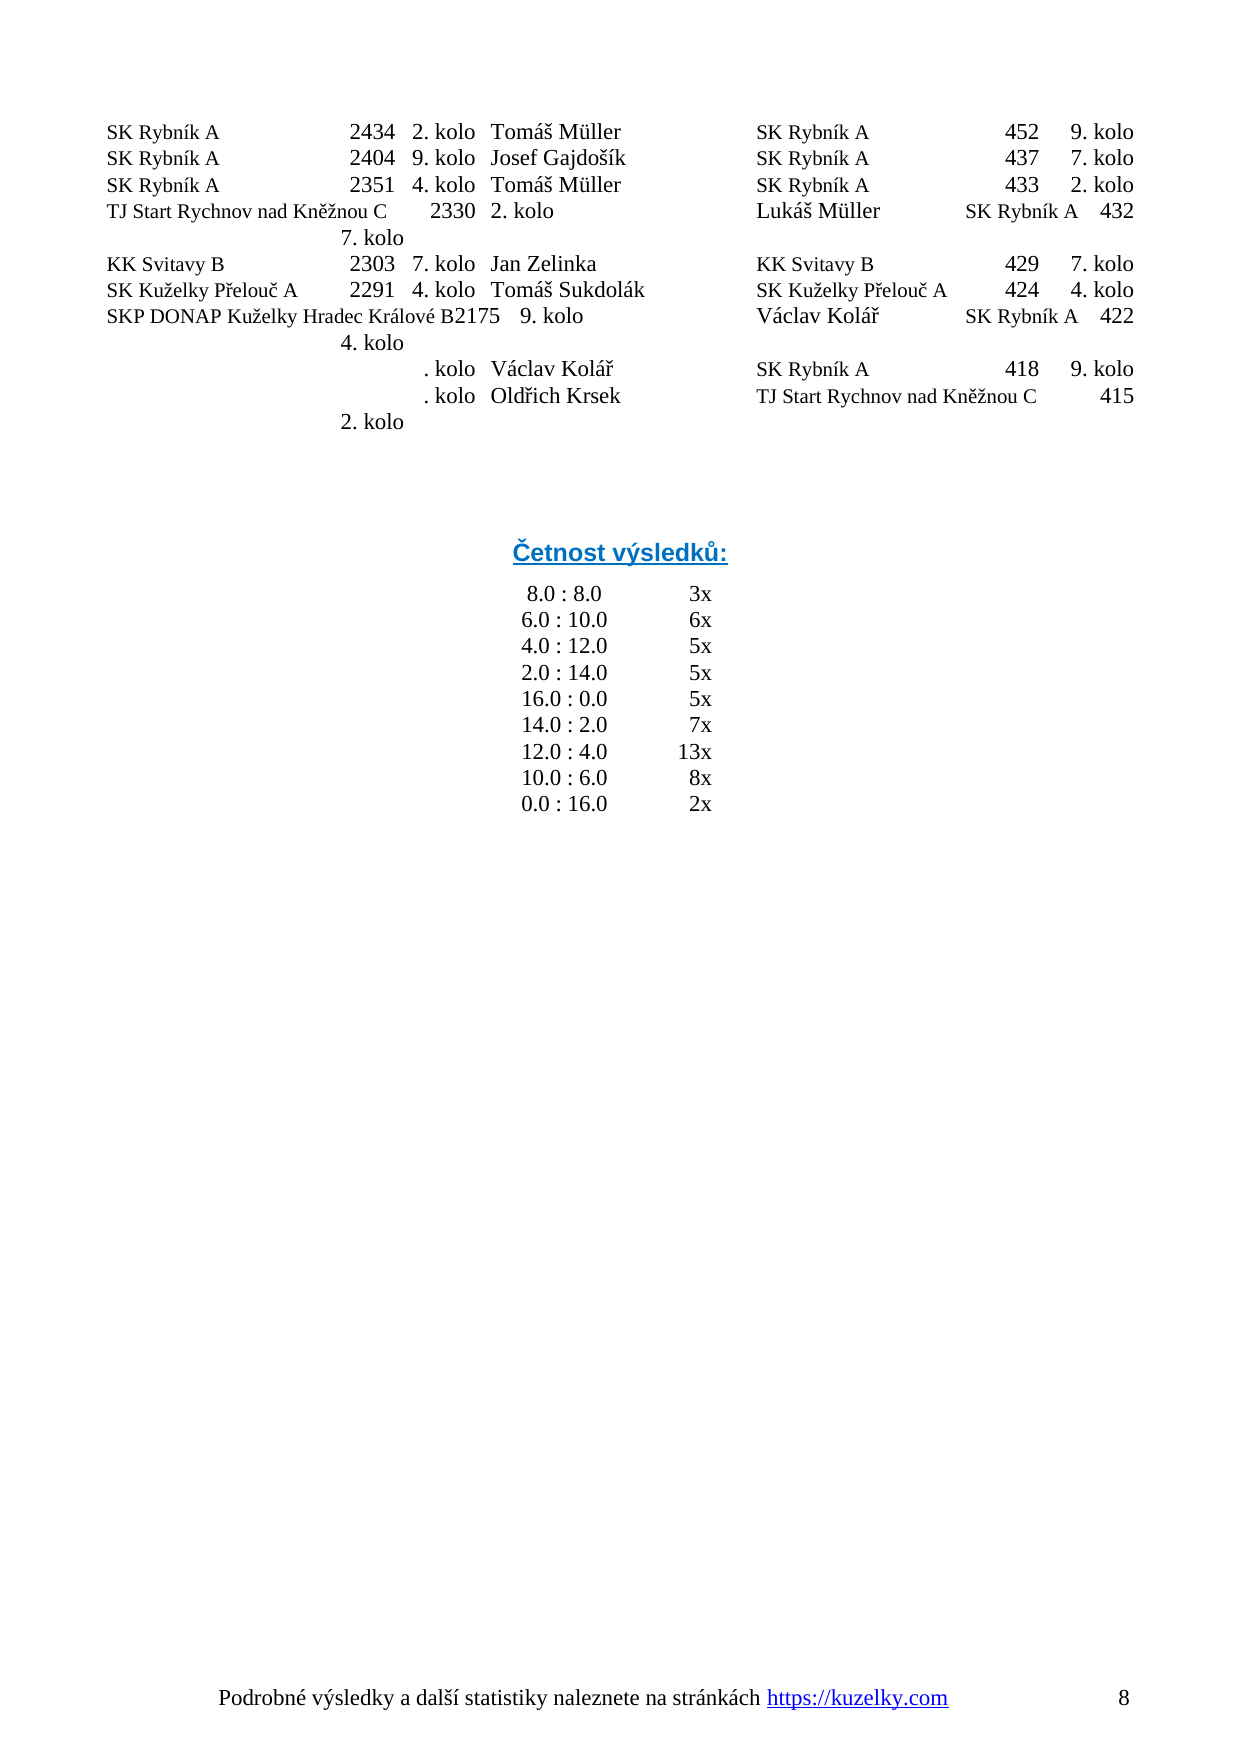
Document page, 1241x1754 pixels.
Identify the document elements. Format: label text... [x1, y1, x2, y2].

text SK Kuželky Přelouč A 2291 4. kolo Tomáš Sukdolák SK Kuželky Přelouč A 424 4. kolo [106, 276, 1134, 303]
text 12.0 : 4.0 13x [106, 738, 1134, 764]
text KK Svitavy B 2303 7. kolo Jan Zelinka KK Svitavy B 429 7. kolo [106, 250, 1134, 276]
text SK Rybník A 2351 4. kolo Tomáš Müller SK Rybník A 433 2. kolo [106, 171, 1134, 197]
text . kolo Oldřich Krsek TJ Start Rychnov nad Kněžnou C 415 2. kolo [106, 382, 1134, 434]
text SK Rybník A 2404 9. kolo Josef Gajdošík SK Rybník A 437 7. kolo [106, 144, 1134, 171]
text SKP DONAP Kuželky Hradec Králové B 2175 9. kolo Václav Kolář SK Rybník A 422 4. kolo [106, 303, 1134, 355]
text TJ Start Rychnov nad Kněžnou C 2330 2. kolo Lukáš Müller SK Rybník A 432 7. kolo [106, 197, 1134, 250]
text 16.0 : 0.0 5x [106, 685, 1134, 711]
text 0.0 : 16.0 2x [106, 791, 1134, 817]
text 4.0 : 12.0 5x [106, 632, 1134, 659]
text 6.0 : 10.0 6x [106, 606, 1134, 632]
text . kolo Václav Kolář SK Rybník A 418 9. kolo [106, 355, 1134, 382]
text 8.0 : 8.0 3x [106, 580, 1134, 606]
text Četnost výsledků: [94, 538, 1145, 567]
text 14.0 : 2.0 7x [106, 711, 1134, 738]
text 2.0 : 14.0 5x [106, 659, 1134, 685]
text 10.0 : 6.0 8x [106, 764, 1134, 791]
text SK Rybník A 2434 2. kolo Tomáš Müller SK Rybník A 452 9. kolo [106, 118, 1134, 144]
